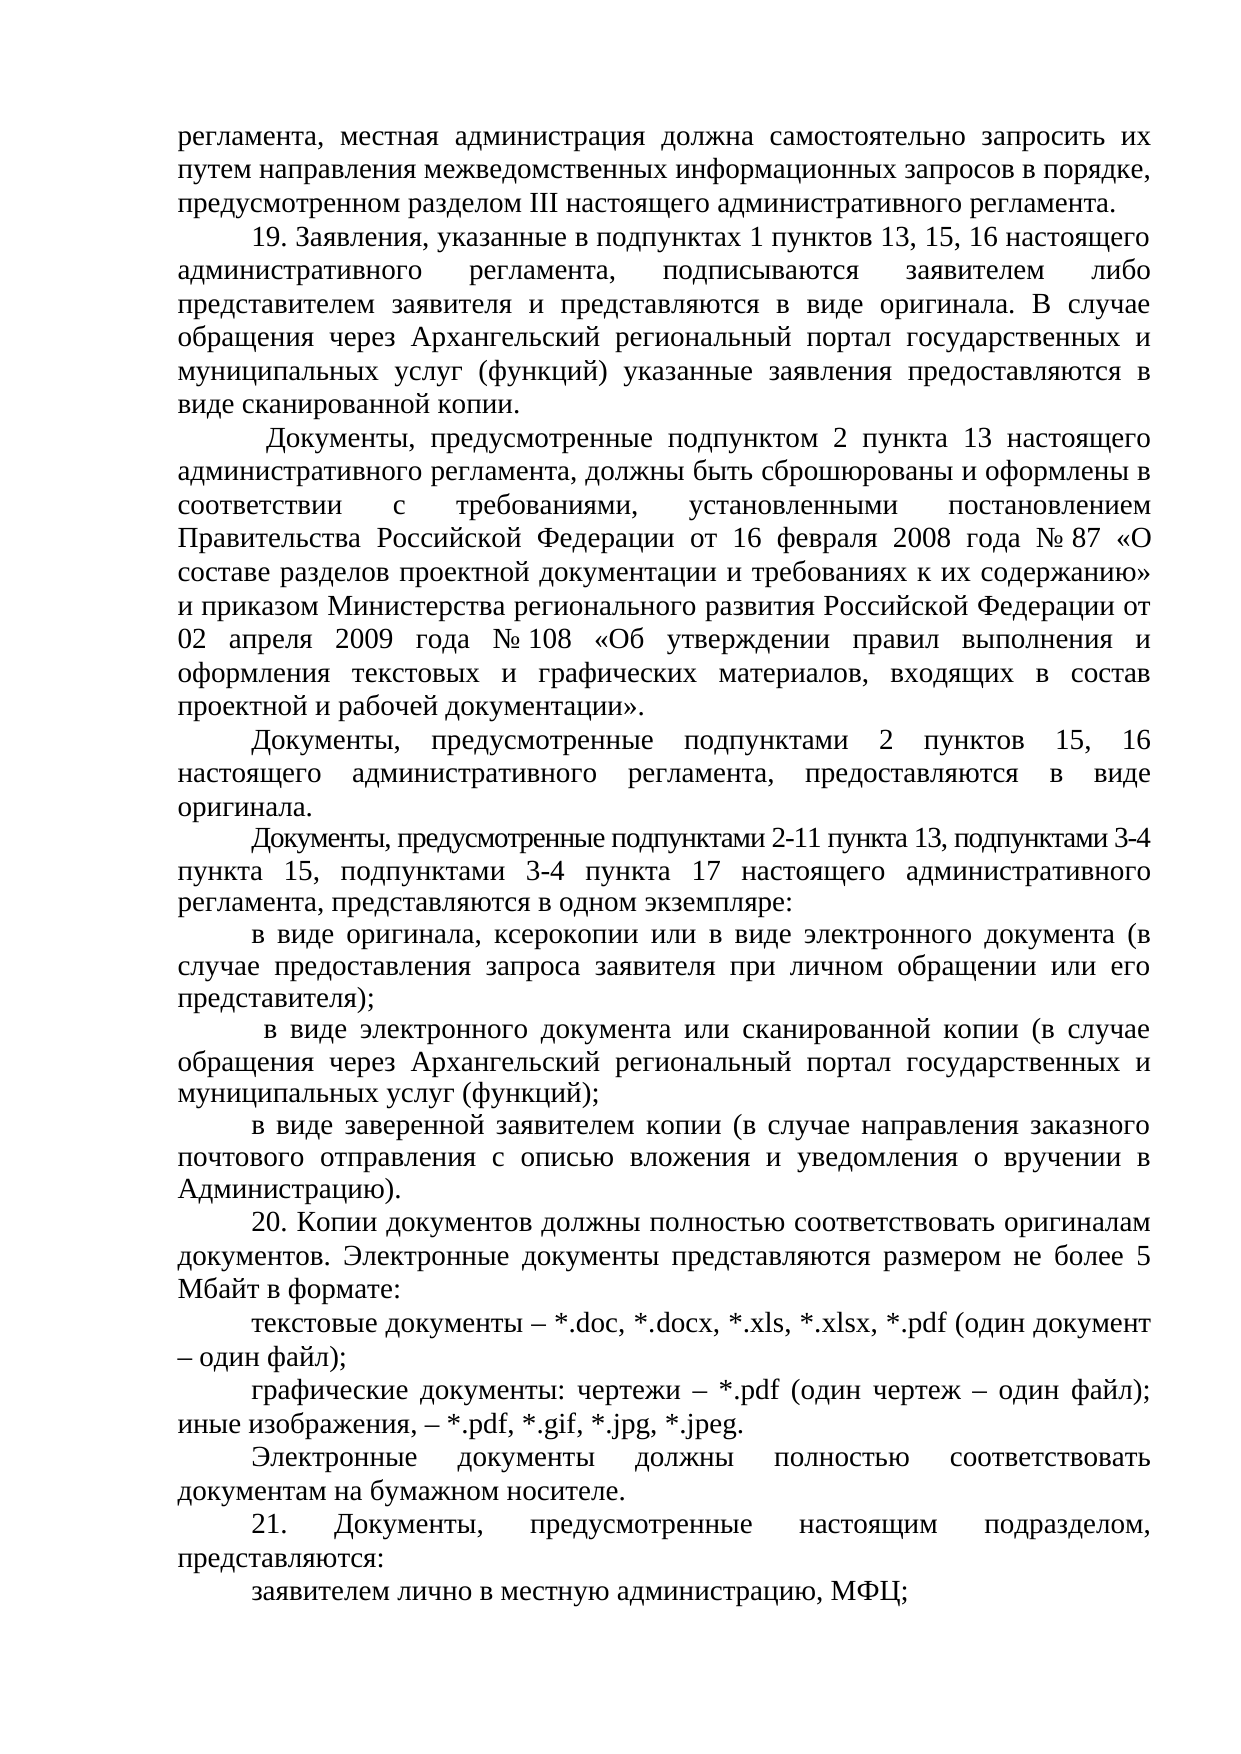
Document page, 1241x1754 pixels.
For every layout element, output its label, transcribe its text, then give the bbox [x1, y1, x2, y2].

text 21. Документы, предусмотренные настоящим подразделом, представляются: [177, 1506, 1152, 1573]
text Электронные документы должны полностью соответствовать документам на бумажном носителе. [177, 1439, 1152, 1506]
text 20. Копии документов должны полностью соответствовать оригиналам документов. Электронные документы представляются размером не более 5 Мбайт в формате: [177, 1204, 1152, 1305]
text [177, 118, 1152, 219]
text в виде заверенной заявителем копии (в случае направления заказного почтового отправления с описью вложения и уведомления о вручении в Администрацию). [177, 1109, 1152, 1204]
text графические документы: чертежи – *.pdf (один чертеж – один файл); иные изображения, – *.pdf, *.gif, *.jpg, *.jpeg. [177, 1372, 1152, 1439]
text 19. Заявления, указанные в подпунктах 1 пунктов 13, 15, 16 настоящего административного регламента, подписываются заявителем либо представителем заявителя и представляются в виде оригинала. В случае обращения через Архангельский региональный портал государственных и муниципальных услуг (функций) указанные заявления предоставляются в виде сканированной копии. [177, 219, 1152, 420]
text текстовые документы – *.doc, *.docx, *.xls, *.xlsx, *.pdf (один документ – один файл); [177, 1305, 1152, 1372]
text в виде оригинала, ксерокопии или в виде электронного документа (в случае предоставления запроса заявителя при личном обращении или его представителя); [177, 918, 1152, 1013]
text заявителем лично в местную администрацию, МФЦ; [177, 1573, 1152, 1607]
text в виде электронного документа или сканированной копии (в случае обращения через Архангельский региональный портал государственных и муниципальных услуг (функций); [177, 1013, 1152, 1109]
text Документы, предусмотренные подпунктом 2 пункта 13 настоящего административного регламента, должны быть сброшюрованы и оформлены в соответствии с требованиями, установленными постановлением Правительства Российской Федерации от 16 февраля 2008 года № 87 «О составе разделов проектной документации и требованиях к их содержанию» и приказом Министерства регионального развития Российской Федерации от 02 апреля 2009 года № 108 «Об утверждении правил выполнения и оформления текстовых и графических материалов, входящих в состав проектной и рабочей документации». [177, 420, 1152, 722]
text Документы, предусмотренные подпунктами 2 пунктов 15, 16 настоящего административного регламента, предоставляются в виде оригинала. [177, 722, 1152, 822]
text Документы, предусмотренные подпунктами 2-11 пункта 13, подпунктами 3-4 пункта 15, подпунктами 3-4 пункта 17 настоящего административного регламента, представляются в одном экземпляре: [177, 822, 1152, 918]
